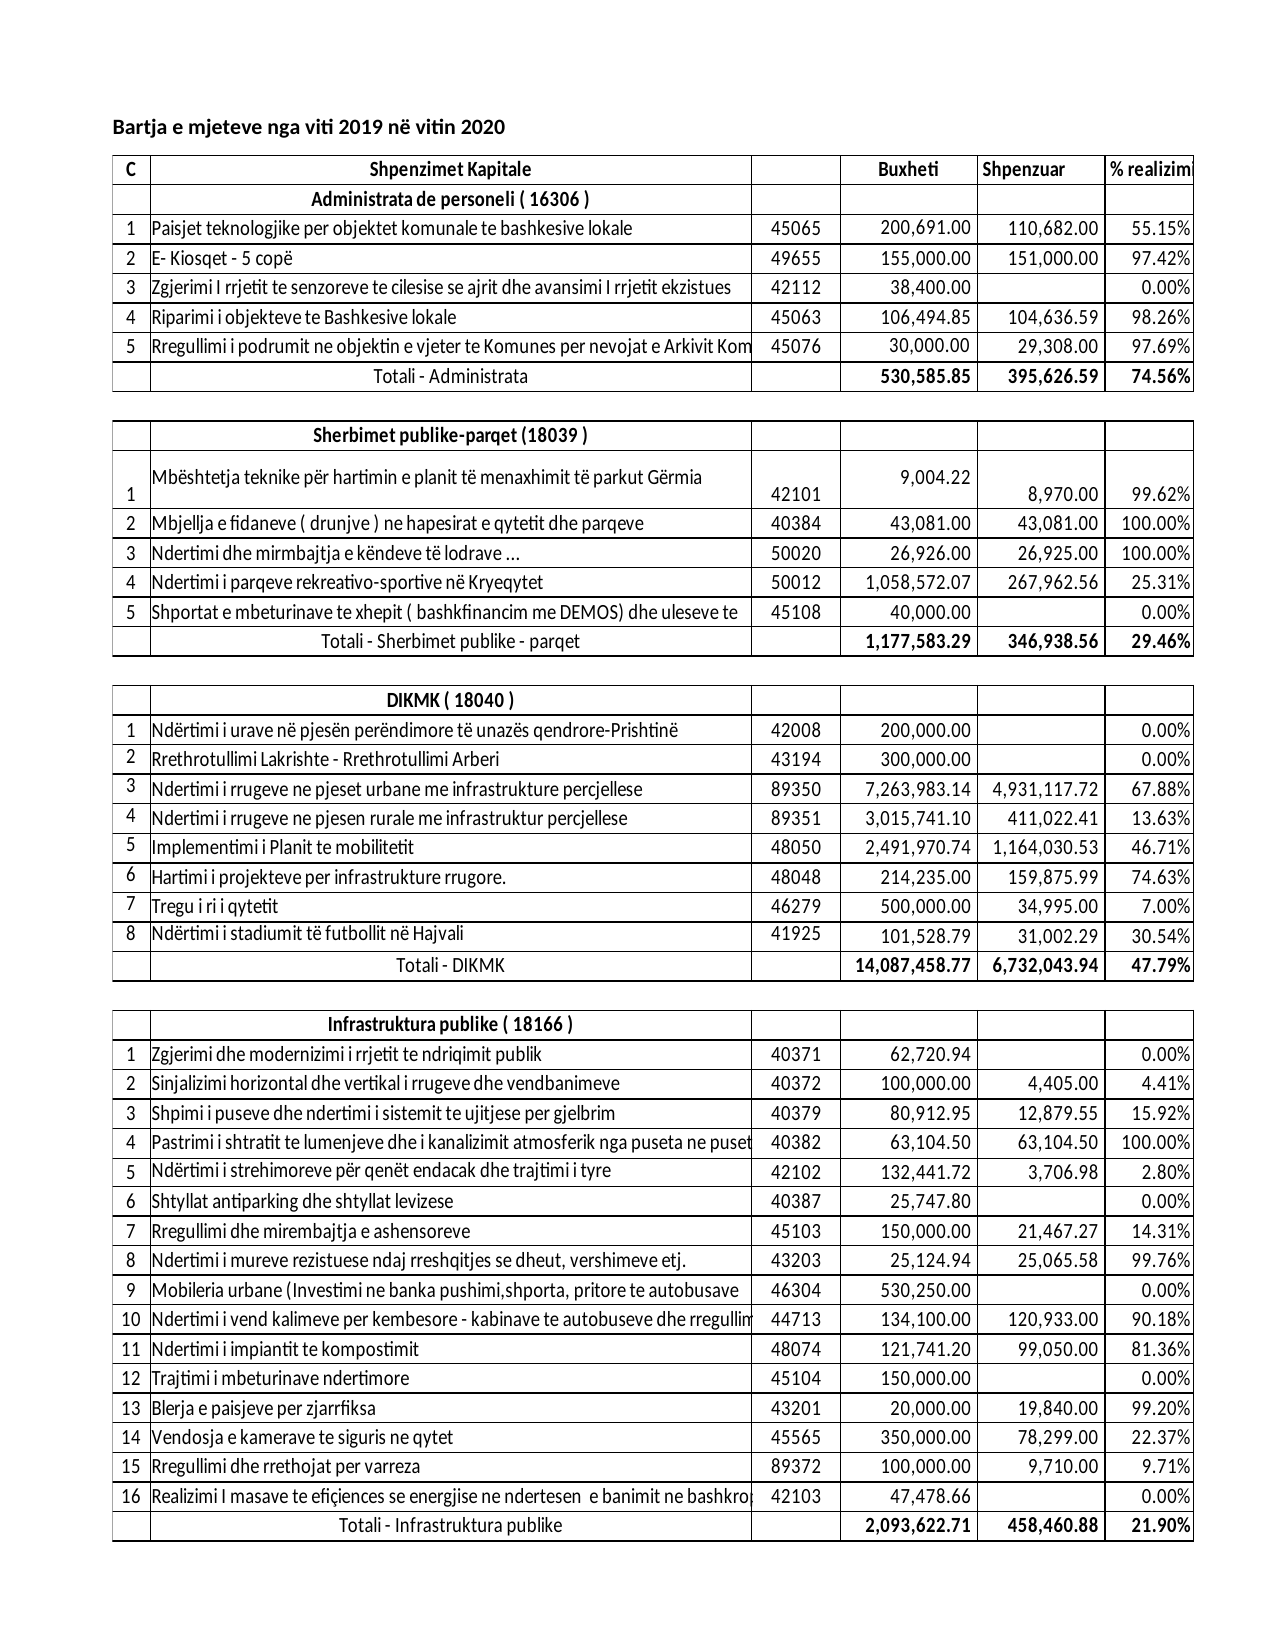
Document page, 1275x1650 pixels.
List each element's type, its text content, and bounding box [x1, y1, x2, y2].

text Bartja e mjeteve nga viti 2019 në vitin 2020 [112, 113, 1162, 140]
